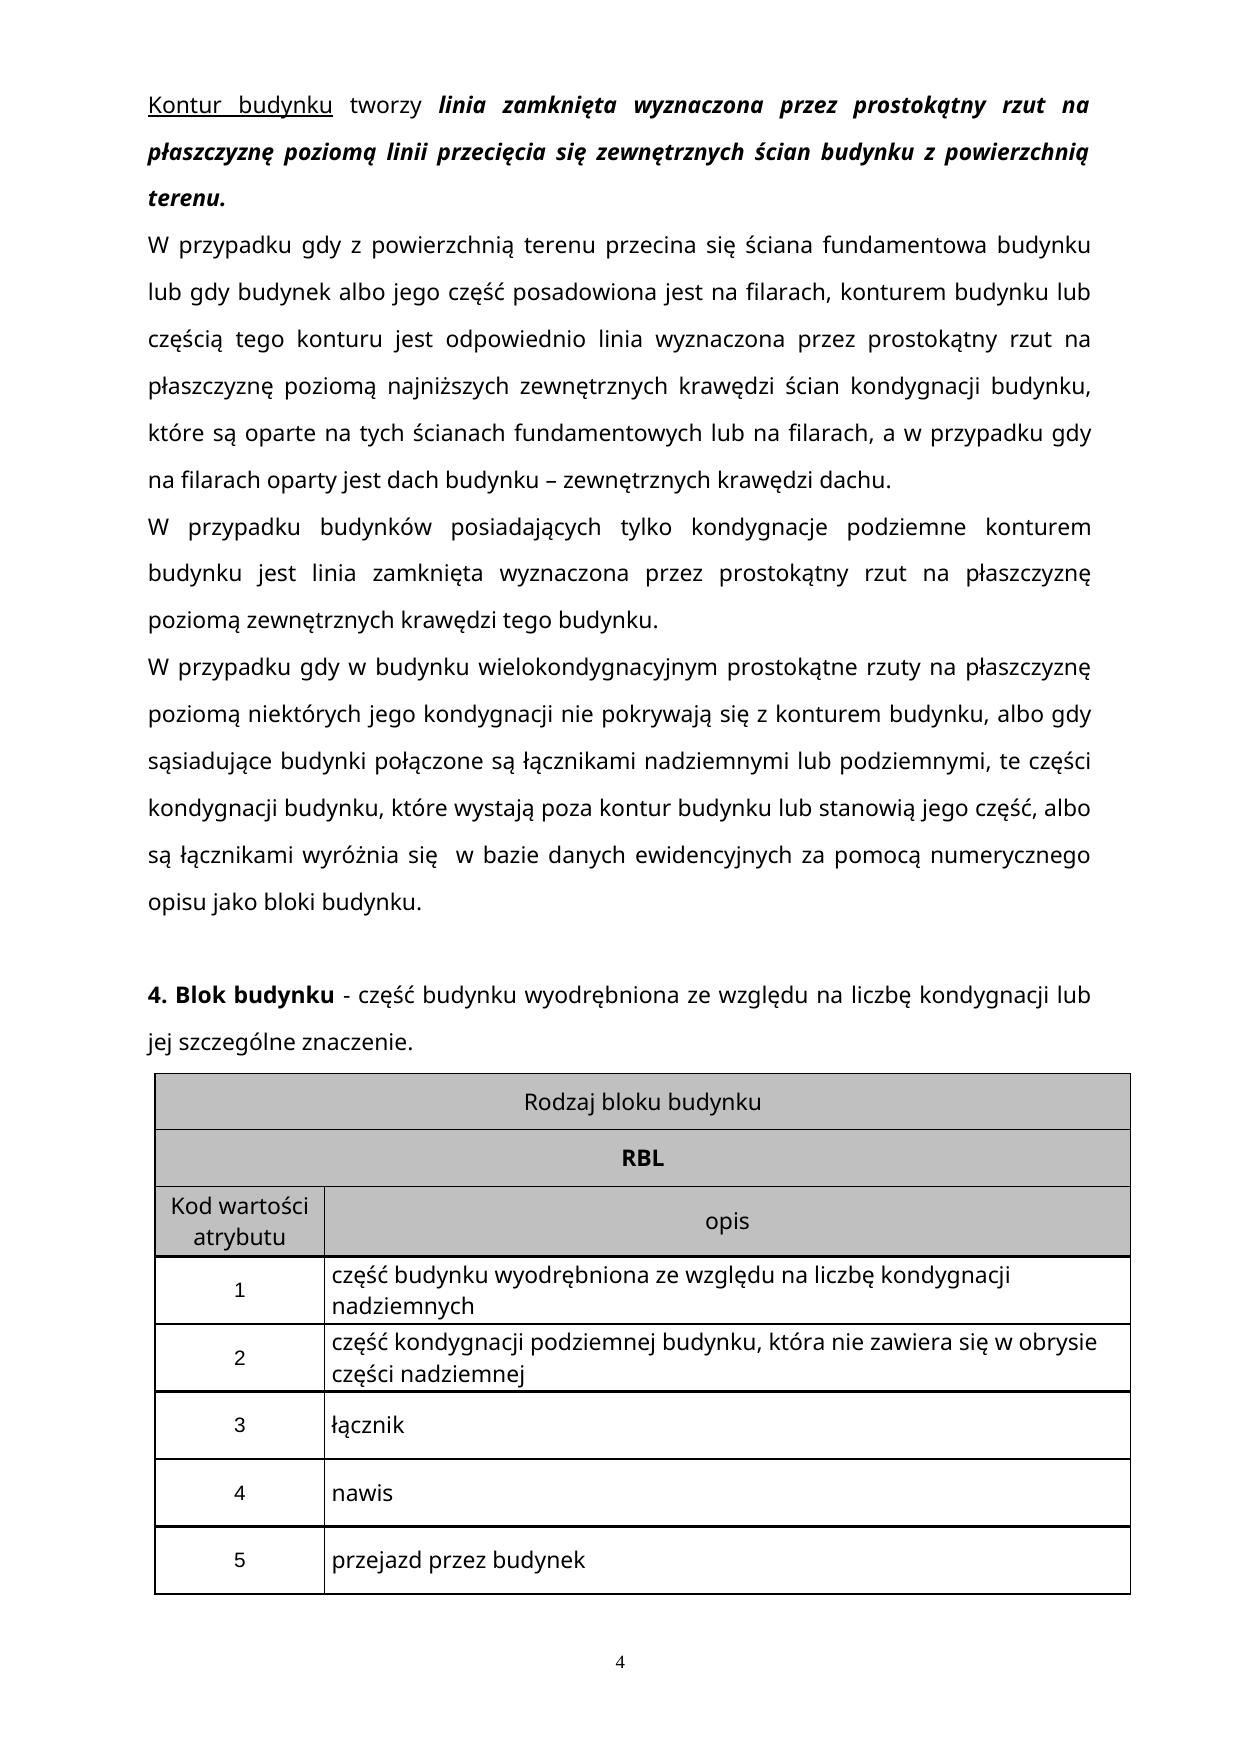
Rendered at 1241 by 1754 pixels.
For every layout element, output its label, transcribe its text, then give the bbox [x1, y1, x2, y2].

text W przypadku budynków posiadających tylko kondygnacje podziemne konturem budynku jest linia zamknięta wyznaczona przez prostokątny rzut na płaszczyznę poziomą zewnętrznych krawędzi tego budynku. [148, 511, 1092, 636]
table_cell 5 [156, 1528, 324, 1593]
text W przypadku gdy w budynku wielokondygnacyjnym prostokątne rzuty na płaszczyznę poziomą niektórych jego kondygnacji nie pokrywają się z konturem budynku, albo gdy sąsiadujące budynki połączone są łącznikami nadziemnymi lub podziemnymi, te części kondygnacji budynku, które wystają poza kontur budynku lub stanowią jego część, albo są łącznikami wyróżnia się w bazie danych ewidencyjnych za pomocą numerycznego opisu jako bloki budynku. [148, 651, 1092, 917]
table_cell część kondygnacji podziemnej budynku, która nie zawiera się w obrysie części nadziemnej [325, 1325, 1130, 1390]
table_cell 3 [156, 1393, 324, 1458]
table_cell RBL [156, 1130, 1130, 1186]
table_header Rodzaj bloku budynku [156, 1074, 1130, 1129]
table_cell 1 [156, 1258, 324, 1323]
table_cell część budynku wyodrębniona ze względu na liczbę kondygnacji nadziemnych [325, 1258, 1130, 1323]
table_cell 2 [156, 1325, 324, 1390]
table_cell nawis [325, 1460, 1130, 1525]
table_cell opis [325, 1187, 1130, 1255]
text Kontur budynku tworzy linia zamknięta wyznaczona przez prostokątny rzut na płaszczyznę poziomą linii przecięcia się zewnętrznych ścian budynku z powierzchnią terenu. [148, 89, 1092, 214]
table_cell przejazd przez budynek [325, 1528, 1130, 1593]
text 4. Blok budynku - część budynku wyodrębniona ze względu na liczbę kondygnacji lub jej szczególne znaczenie. [148, 979, 1092, 1057]
table_cell Kod wartości atrybutu [156, 1187, 324, 1255]
text W przypadku gdy z powierzchnią terenu przecina się ściana fundamentowa budynku lub gdy budynek albo jego część posadowiona jest na filarach, konturem budynku lub częścią tego konturu jest odpowiednio linia wyznaczona przez prostokątny rzut na płaszczyznę poziomą najniższych zewnętrznych krawędzi ścian kondygnacji budynku, które są oparte na tych ścianach fundamentowych lub na filarach, a w przypadku gdy na filarach oparty jest dach budynku – zewnętrznych krawędzi dachu. [148, 229, 1092, 495]
table_cell 4 [156, 1460, 324, 1525]
table_cell łącznik [325, 1393, 1130, 1458]
